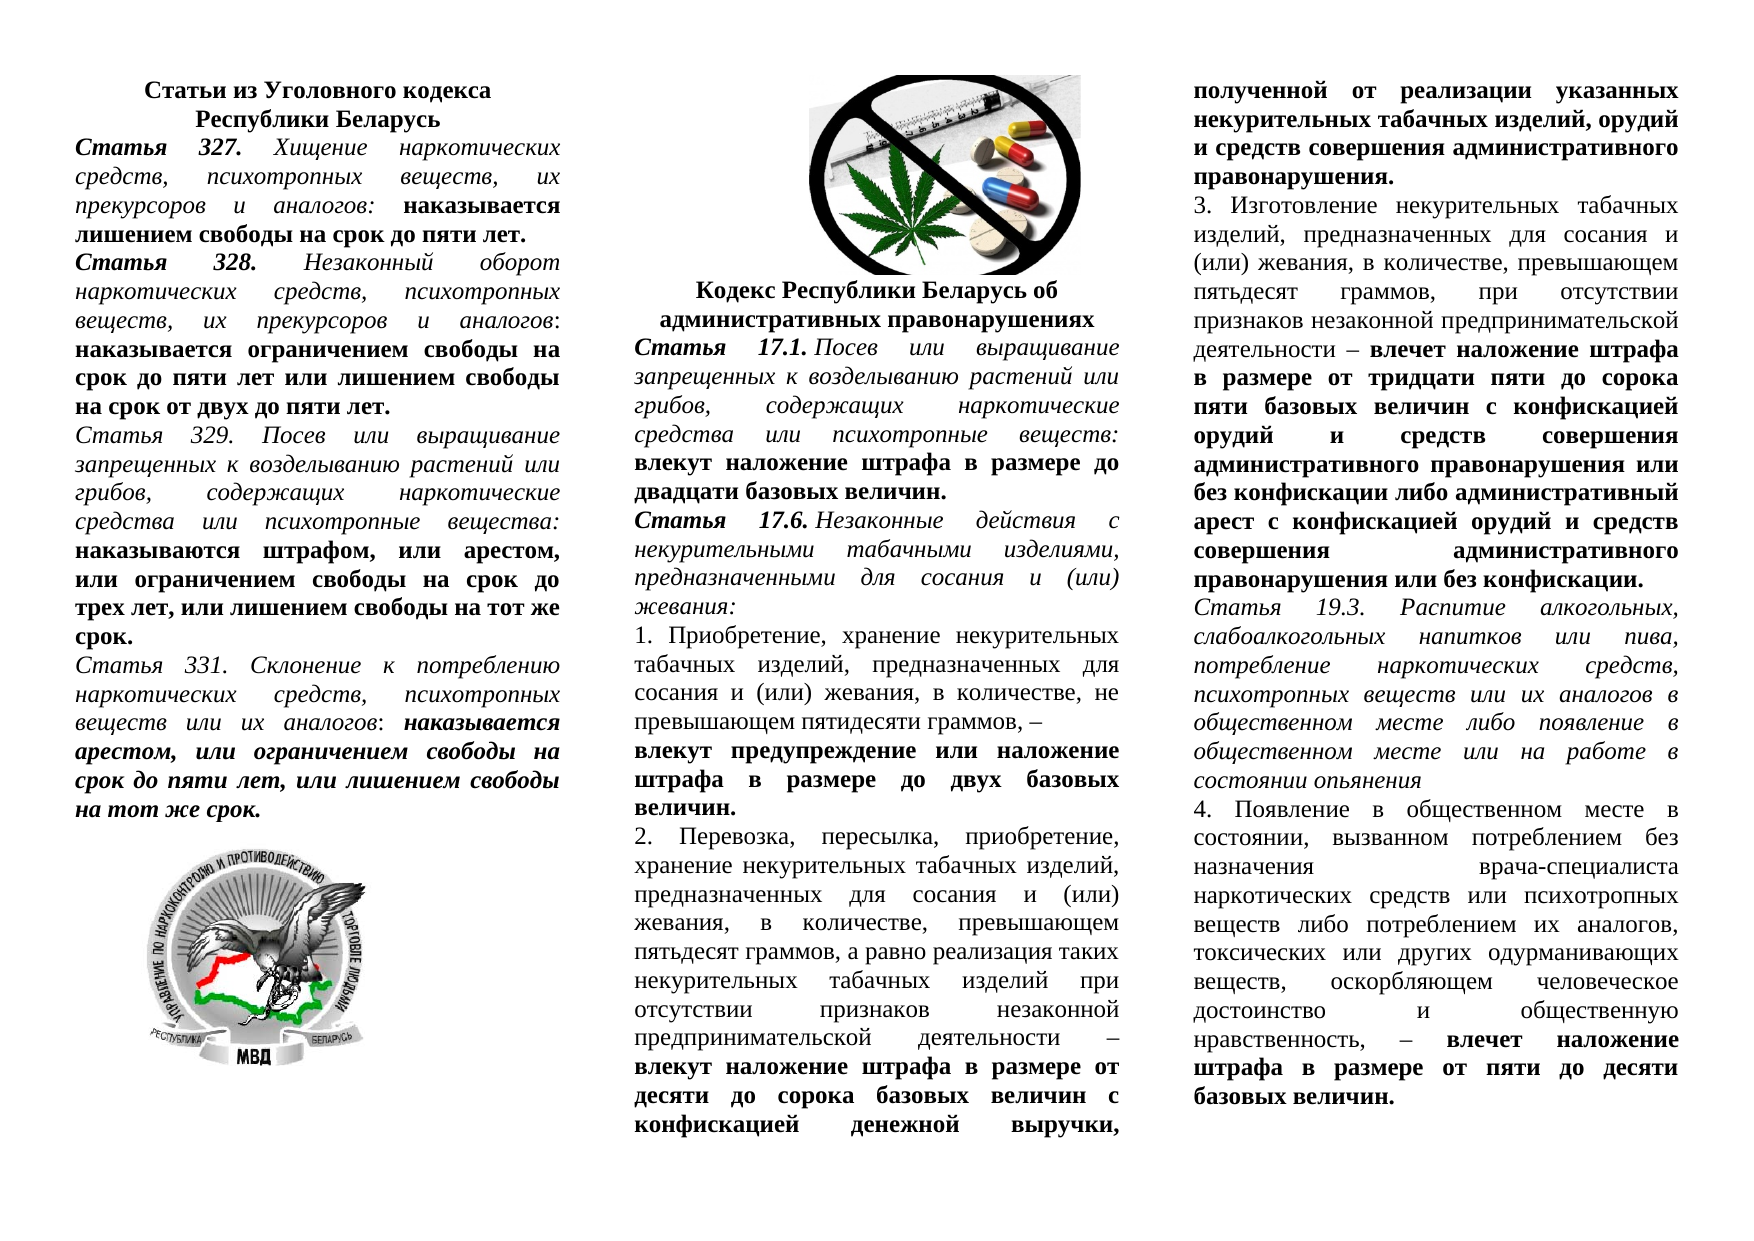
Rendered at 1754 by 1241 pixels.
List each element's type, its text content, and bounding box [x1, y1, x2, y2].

text Статьи из Уголовного кодекса Республики Беларусь [75, 75, 560, 132]
text 2. Перевозка, пересылка, приобретение, хранение некурительных табачных изделий, предназначенных для сосания и (или) жевания, в количестве, превышающем пятьдесят граммов, а равно реализация таких некурительных табачных изделий при отсутствии признаков незаконной предпринимательской деятельности – влекут наложение штрафа в размере от десяти до сорока базовых величин с конфискацией денежной выручки, полученной от реализации указанных некурительных табачных изделий, орудий и средств совершения административного правонарушения. [1193, 75, 1679, 190]
picture [809, 75, 1081, 275]
text 4. Появление в общественном месте в состоянии, вызванном потреблением без назначения врача-специалиста наркотических средств или психотропных веществ либо потреблением их аналогов, токсических или других одурманивающих веществ, оскорбляющем человеческое достоинство и общественную нравственность, – влечет наложение штрафа в размере от пяти до десяти базовых величин. [1193, 794, 1679, 1110]
text Статья 329. Посев или выращивание запрещенных к возделыванию растений или грибов, содержащих наркотические средства или психотропные вещества: наказываются штрафом, или арестом, или ограничением свободы на срок до трех лет, или лишением свободы на тот же срок. [75, 420, 560, 650]
text Кодекс Республики Беларусь об административных правонарушениях [634, 275, 1119, 332]
text Статья 19.3. Распитие алкогольных, слабоалкогольных напитков или пива, потребление наркотических средств, психотропных веществ или их аналогов в общественном месте либо появление в общественном месте или на работе в состоянии опьянения [1193, 592, 1679, 794]
text 3. Изготовление некурительных табачных изделий, предназначенных для сосания и (или) жевания, в количестве, превышающем пятьдесят граммов, при отсутствии признаков незаконной предпринимательской деятельности – влечет наложение штрафа в размере от тридцати пяти до сорока пяти базовых величин с конфискацией орудий и средств совершения административного правонарушения или без конфискации либо административный арест с конфискацией орудий и средств совершения административного правонарушения или без конфискации. [1193, 190, 1679, 592]
text 2. Перевозка, пересылка, приобретение, хранение некурительных табачных изделий, предназначенных для сосания и (или) жевания, в количестве, превышающем пятьдесят граммов, а равно реализация таких некурительных табачных изделий при отсутствии признаков незаконной предпринимательской деятельности – влекут наложение штрафа в размере от десяти до сорока базовых величин с конфискацией денежной выручки, полученной от реализации указанных некурительных табачных изделий, орудий и средств совершения административного правонарушения. [634, 821, 1119, 1137]
text Статья 328. Незаконный оборот наркотических средств, психотропных веществ, их прекурсоров и аналогов: наказывается ограничением свободы на срок до пяти лет или лишением свободы на срок от двух до пяти лет. [75, 247, 560, 420]
text Статья 327. Хищение наркотических средств, психотропных веществ, их прекурсоров и аналогов: наказывается лишением свободы на срок до пяти лет. [75, 132, 560, 247]
picture [75, 822, 433, 1103]
text Статья 17.1. Посев или выращивание запрещенных к возделыванию растений или грибов, содержащих наркотические средства или психотропные веществ: влекут наложение штрафа в размере до двадцати базовых величин. [634, 332, 1119, 505]
text 1. Приобретение, хранение некурительных табачных изделий, предназначенных для сосания и (или) жевания, в количестве, не превышающем пятидесяти граммов, – [634, 620, 1119, 735]
text влекут предупреждение или наложение штрафа в размере до двух базовых величин. [634, 735, 1119, 821]
text Статья 17.6. Незаконные действия с некурительными табачными изделиями, предназначенными для сосания и (или) жевания: [634, 505, 1119, 620]
text Статья 331. Склонение к потреблению наркотических средств, психотропных веществ или их аналогов: наказывается арестом, или ограничением свободы на срок до пяти лет, или лишением свободы на тот же срок. [75, 650, 560, 822]
